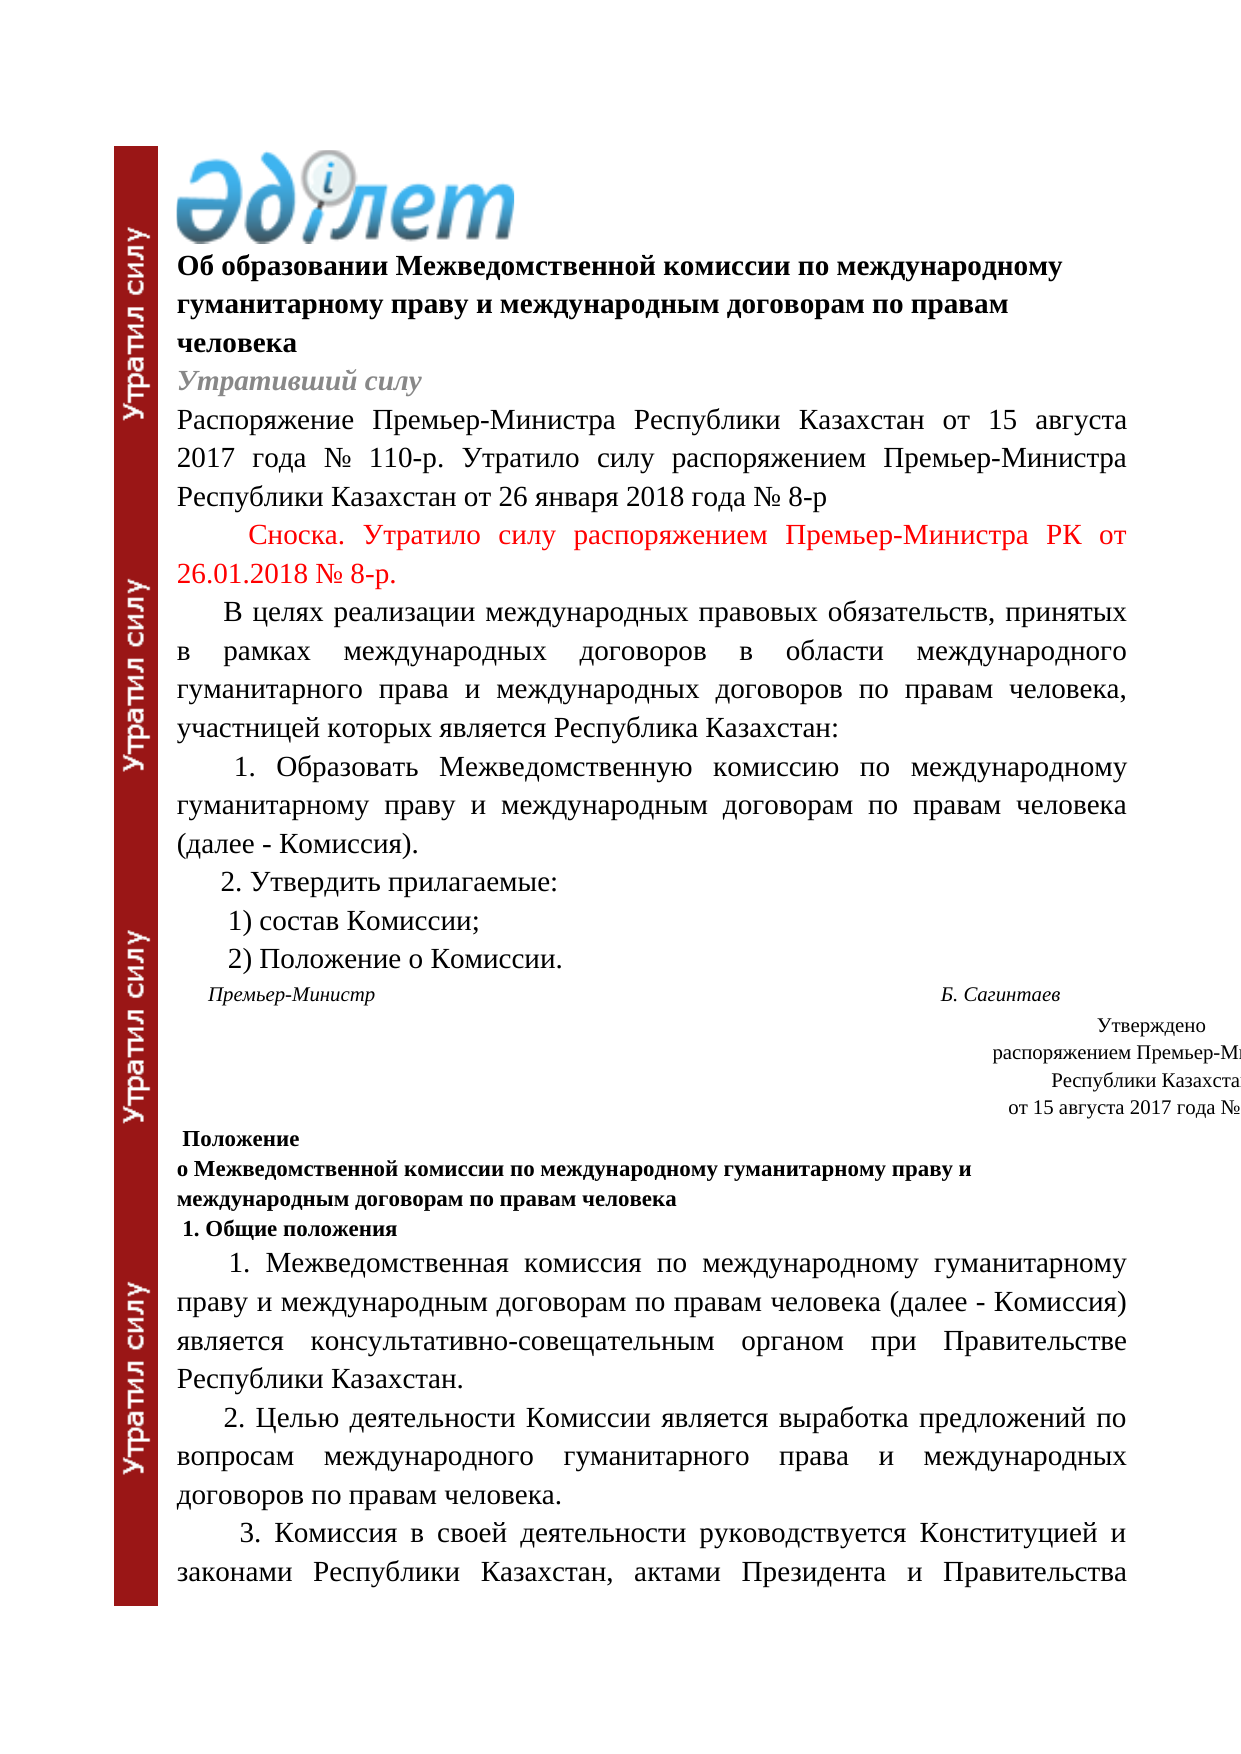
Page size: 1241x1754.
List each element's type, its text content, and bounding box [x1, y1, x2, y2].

picture [114, 898, 158, 903]
text Об образовании Межведомственной комиссии по международному гуманитарному праву и международным договорам по правам человека [112, 248, 1128, 358]
table_header Утверждено распоряжением Премьер-Министра Республики Казахстан от 15 августа 2017 года № 110-р [912, 1011, 1240, 1125]
text 2. Утвердить прилагаемые: [112, 864, 1128, 898]
text Распоряжение Премьер-Министра Республики Казахстан от 15 августа 2017 года № 110-р. Утратило силу распоряжением Премьер-Министра Республики Казахстан от 26 января 2018 года № 8-р [112, 402, 1128, 512]
picture [114, 397, 158, 402]
picture [114, 744, 158, 749]
picture [114, 1510, 158, 1515]
picture [114, 859, 158, 864]
text 1. Межведомственная комиссия по международному гуманитарному праву и международным договорам по правам человека (далее - Комиссия) является консультативно-совещательным органом при Правительстве Республики Казахстан. [112, 1246, 1128, 1395]
text Положение о Межведомственной комиссии по международному гуманитарному праву и международным договорам по правам человека [112, 1125, 1128, 1212]
text 1) состав Комиссии; [112, 903, 1128, 936]
picture [114, 1587, 158, 1606]
picture [114, 1395, 158, 1400]
picture [114, 512, 158, 517]
text 2. Целью деятельности Комиссии является выработка предложений по вопросам международного гуманитарного права и международных договоров по правам человека. [112, 1400, 1128, 1510]
picture [114, 936, 158, 941]
text Сноска. Утратило силу распоряжением Премьер-Министра РК от 26.01.2018 № 8-р. [112, 517, 1128, 589]
picture [114, 975, 158, 980]
picture [114, 589, 158, 594]
text 1. Образовать Межведомственную комиссию по международному гуманитарному праву и международным договорам по правам человека (далее - Комиссия). [112, 749, 1128, 859]
table_header Б. Сагинтаев [939, 980, 1240, 1011]
table_header Премьер-Министр [101, 980, 939, 1011]
picture [114, 358, 158, 363]
table_header [101, 1011, 912, 1125]
text 2) Положение о Комиссии. [112, 941, 1128, 975]
picture [176, 150, 515, 244]
picture [114, 146, 158, 248]
text В целях реализации международных правовых обязательств, принятых в рамках международных договоров в области международного гуманитарного права и международных договоров по правам человека, участницей которых является Республика Казахстан: [112, 594, 1128, 744]
text 1. Общие положения [112, 1215, 1128, 1242]
text Утративший силу [112, 363, 1128, 397]
picture [114, 1242, 158, 1246]
